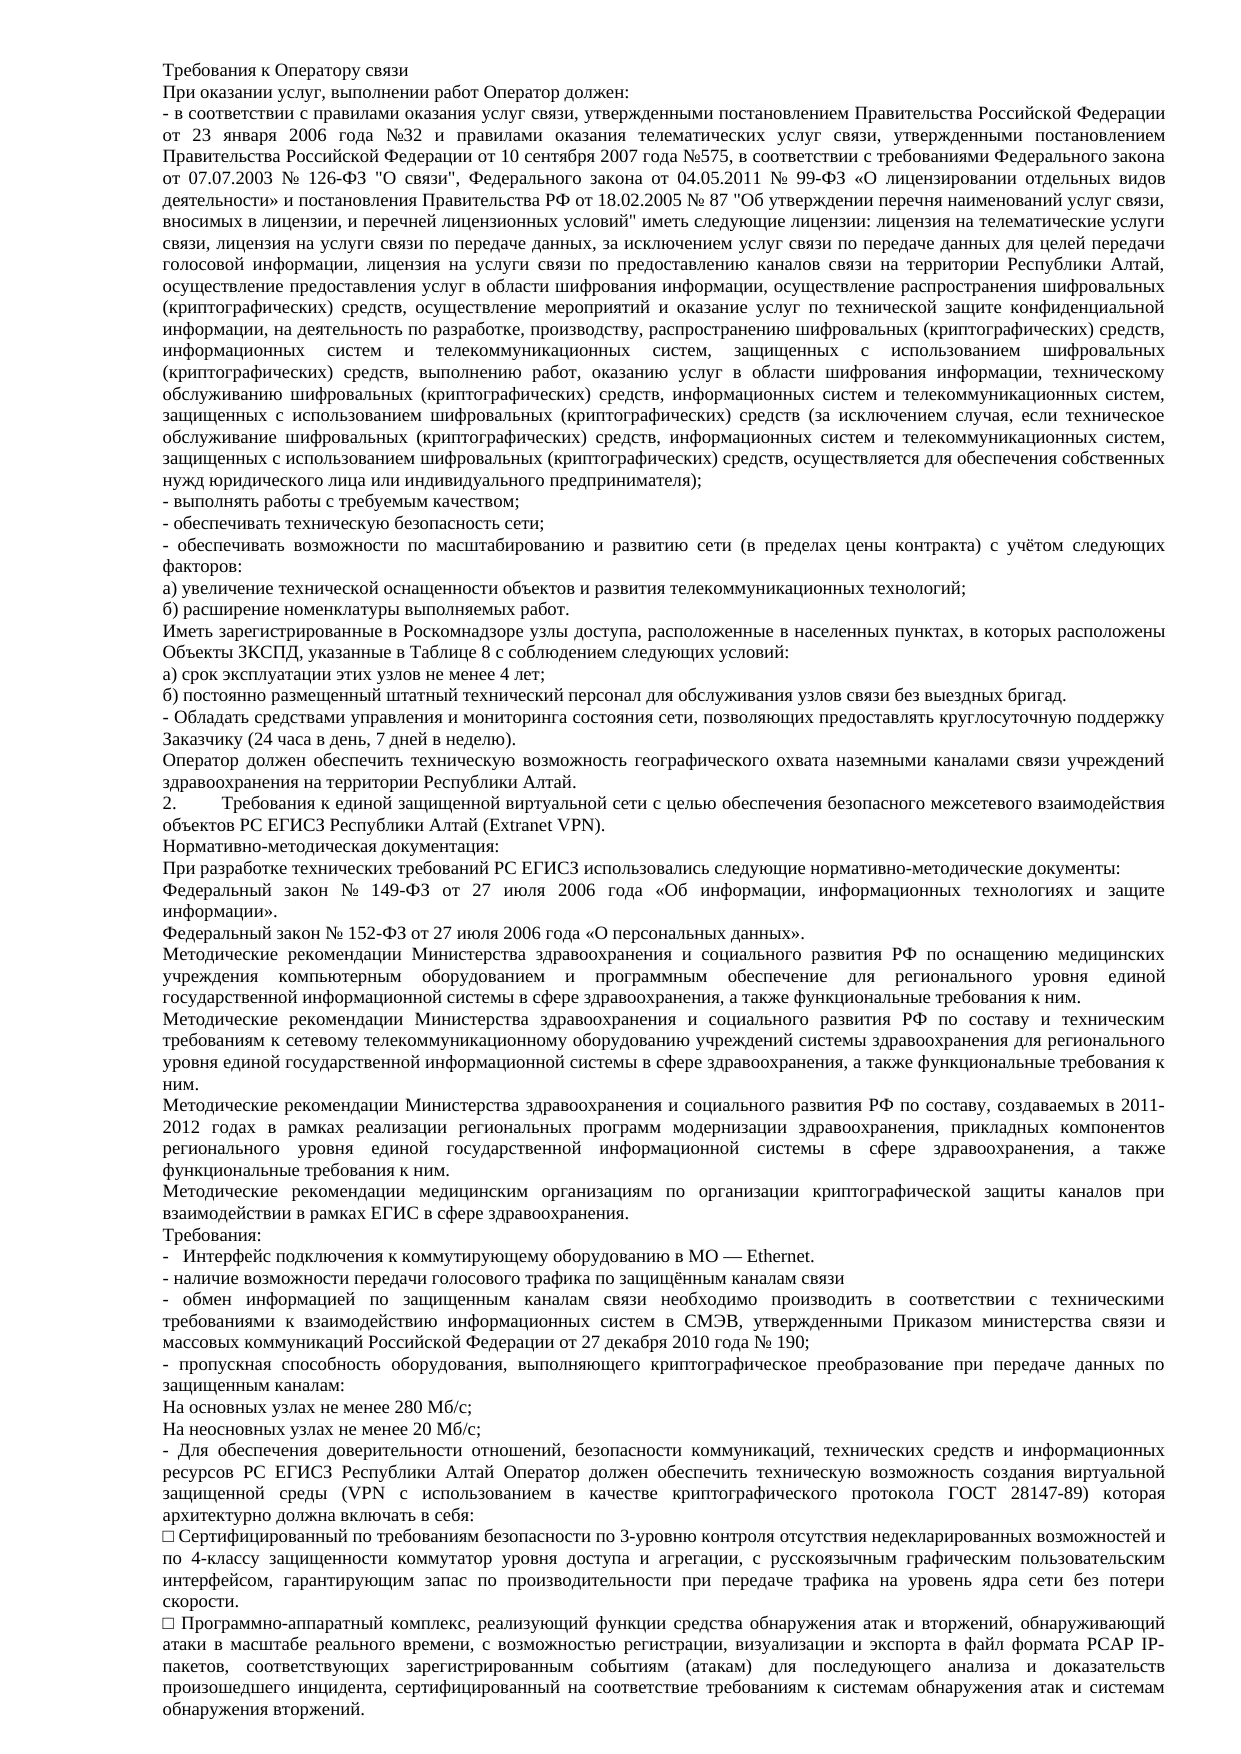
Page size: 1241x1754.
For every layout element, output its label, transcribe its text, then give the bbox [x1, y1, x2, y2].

text Методические рекомендации Министерства здравоохранения и социального развития РФ по составу, создаваемых в 2011-2012 годах в рамках реализации региональных программ модернизации здравоохранения, прикладных компонентов регионального уровня единой государственной информационной системы в сфере здравоохранения, а также функциональные требования к ним. [162, 1094, 1167, 1180]
text - обеспечивать техническую безопасность сети; [162, 512, 1167, 533]
text - Обладать средствами управления и мониторинга состояния сети, позволяющих предоставлять круглосуточную поддержку Заказчику (24 часа в день, 7 дней в неделю). [162, 706, 1167, 749]
text а) увеличение технической оснащенности объектов и развития телекоммуникационных технологий; [162, 577, 1167, 598]
text Федеральный закон № 149-ФЗ от 27 июля 2006 года «Об информации, информационных технологиях и защите информации». [162, 878, 1167, 922]
text - Для обеспечения доверительности отношений, безопасности коммуникаций, технических средств и информационных ресурсов РС ЕГИСЗ Республики Алтай Оператор должен обеспечить техническую возможность создания виртуальной защищенной среды (VPN с использованием в качестве криптографического протокола ГОСТ 28147-89) которая архитектурно должна включать в себя: [162, 1439, 1167, 1525]
text а) срок эксплуатации этих узлов не менее 4 лет; [162, 663, 1167, 684]
text Требования к Оператору связи [162, 59, 1167, 81]
text - Интерфейс подключения к коммутирующему оборудованию в МО — Ethernet. [162, 1245, 1167, 1267]
text Методические рекомендации медицинским организациям по организации криптографической защиты каналов при взаимодействии в рамках ЕГИС в сфере здравоохранения. [162, 1180, 1167, 1223]
text На основных узлах не менее 280 Мб/с; [162, 1396, 1167, 1417]
text Методические рекомендации Министерства здравоохранения и социального развития РФ по оснащению медицинских учреждения компьютерным оборудованием и программным обеспечение для регионального уровня единой государственной информационной системы в сфере здравоохранения, а также функциональные требования к ним. [162, 943, 1167, 1008]
text □ Сертифицированный по требованиям безопасности по 3-уровню контроля отсутствия недекларированных возможностей и по 4-классу защищенности коммутатор уровня доступа и агрегации, с русскоязычным графическим пользовательским интерфейсом, гарантирующим запас по производительности при передаче трафика на уровень ядра сети без потери скорости. [162, 1525, 1167, 1612]
text б) расширение номенклатуры выполняемых работ. [162, 598, 1167, 620]
text Методические рекомендации Министерства здравоохранения и социального развития РФ по составу и техническим требованиям к сетевому телекоммуникационному оборудованию учреждений системы здравоохранения для регионального уровня единой государственной информационной системы в сфере здравоохранения, а также функциональные требования к ним. [162, 1008, 1167, 1094]
text - в соответствии с правилами оказания услуг связи, утвержденными постановлением Правительства Российской Федерации от 23 января 2006 года №32 и правилами оказания телематических услуг связи, утвержденными постановлением Правительства Российской Федерации от 10 сентября 2007 года №575, в соответствии с требованиями Федерального закона от 07.07.2003 № 126-ФЗ "О связи", Федерального закона от 04.05.2011 № 99-ФЗ «О лицензировании отдельных видов деятельности» и постановления Правительства РФ от 18.02.2005 № 87 "Об утверждении перечня наименований услуг связи, вносимых в лицензии, и перечней лицензионных условий" иметь следующие лицензии: лицензия на телематические услуги связи, лицензия на услуги связи по передаче данных, за исключением услуг связи по передаче данных для целей передачи голосовой информации, лицензия на услуги связи по предоставлению каналов связи на территории Республики Алтай, осуществление предоставления услуг в области шифрования информации, осуществление распространения шифровальных (криптографических) средств, осуществление мероприятий и оказание услуг по технической защите конфиденциальной информации, на деятельность по разработке, производству, распространению шифровальных (криптографических) средств, информационных систем и телекоммуникационных систем, защищенных с использованием шифровальных (криптографических) средств, выполнению работ, оказанию услуг в области шифрования информации, техническому обслуживанию шифровальных (криптографических) средств, информационных систем и телекоммуникационных систем, защищенных с использованием шифровальных (криптографических) средств (за исключением случая, если техническое обслуживание шифровальных (криптографических) средств, информационных систем и телекоммуникационных систем, защищенных с использованием шифровальных (криптографических) средств, осуществляется для обеспечения собственных нужд юридического лица или индивидуального предпринимателя); [162, 102, 1167, 490]
text Требования: [162, 1223, 1167, 1245]
text При разработке технических требований РС ЕГИСЗ использовались следующие нормативно-методические документы: [162, 857, 1167, 878]
text При оказании услуг, выполнении работ Оператор должен: [162, 81, 1167, 102]
text б) постоянно размещенный штатный технический персонал для обслуживания узлов связи без выездных бригад. [162, 684, 1167, 706]
text Нормативно-методическая документация: [162, 835, 1167, 857]
text - выполнять работы с требуемым качеством; [162, 490, 1167, 512]
text Оператор должен обеспечить техническую возможность географического охвата наземными каналами связи учреждений здравоохранения на территории Республики Алтай. [162, 749, 1167, 792]
text - пропускная способность оборудования, выполняющего криптографическое преобразование при передаче данных по защищенным каналам: [162, 1353, 1167, 1396]
text - наличие возможности передачи голосового трафика по защищённым каналам связи [162, 1267, 1167, 1288]
text □ Программно-аппаратный комплекс, реализующий функции средства обнаружения атак и вторжений, обнаруживающий атаки в масштабе реального времени, с возможностью регистрации, визуализации и экспорта в файл формата PCAP IP-пакетов, соответствующих зарегистрированным событиям (атакам) для последующего анализа и доказательств произошедшего инцидента, сертифицированный на соответствие требованиям к системам обнаружения атак и системам обнаружения вторжений. [162, 1612, 1167, 1719]
text На неосновных узлах не менее 20 Мб/с; [162, 1417, 1167, 1439]
text Иметь зарегистрированные в Роскомнадзоре узлы доступа, расположенные в населенных пунктах, в которых расположены Объекты ЗКСПД, указанные в Таблице 8 с соблюдением следующих условий: [162, 620, 1167, 663]
text - обмен информацией по защищенным каналам связи необходимо производить в соответствии с техническими требованиями к взаимодействию информационных систем в СМЭВ, утвержденными Приказом министерства связи и массовых коммуникаций Российской Федерации от 27 декабря 2010 года № 190; [162, 1288, 1167, 1353]
text - обеспечивать возможности по масштабированию и развитию сети (в пределах цены контракта) с учётом следующих факторов: [162, 533, 1167, 577]
text Федеральный закон № 152-ФЗ от 27 июля 2006 года «О персональных данных». [162, 922, 1167, 943]
list Требования к единой защищенной виртуальной сети с целью обеспечения безопасного межсетевого взаимодействия объектов РС ЕГИСЗ Республики Алтай (Extranet VPN). [162, 792, 1167, 835]
